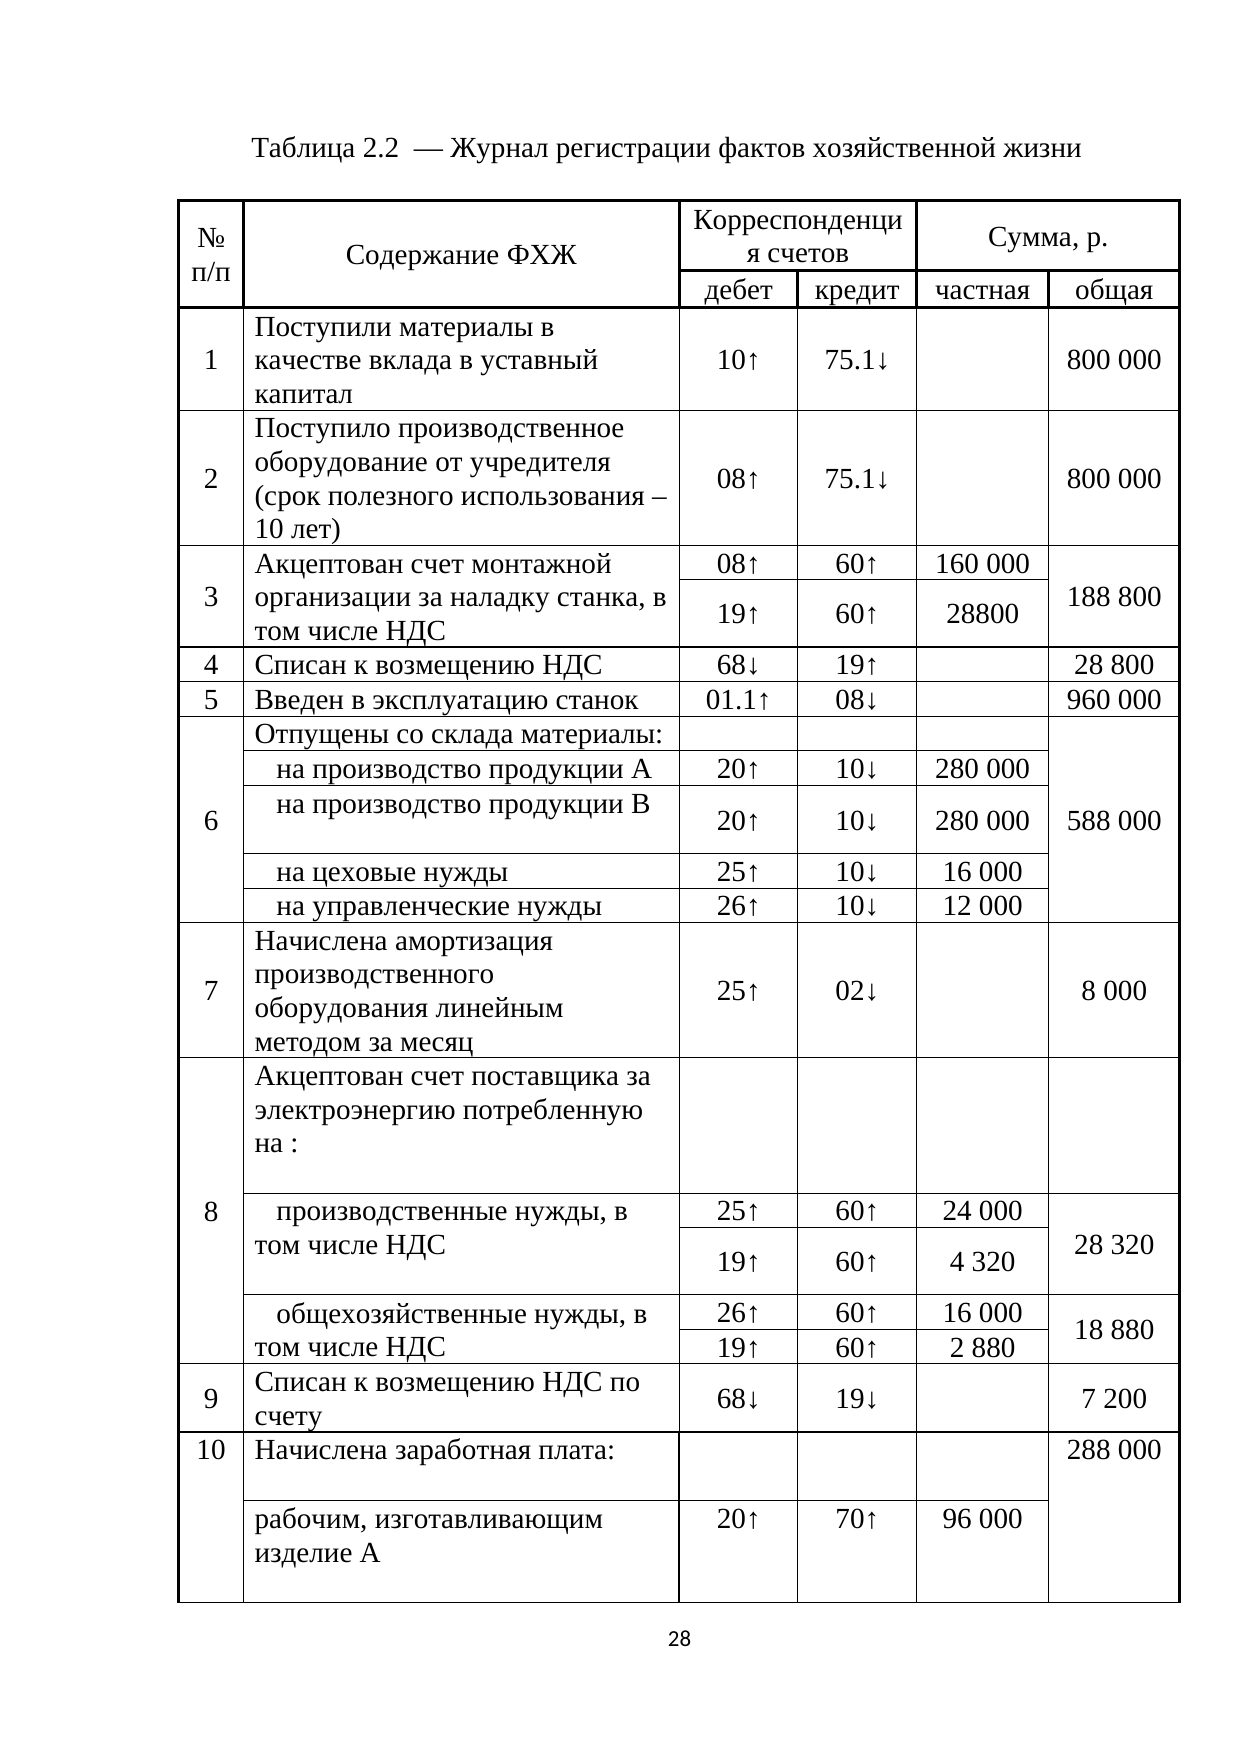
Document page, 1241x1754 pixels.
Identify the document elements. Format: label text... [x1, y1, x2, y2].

table_cell [917, 682, 1048, 716]
table_cell Начислена амортизация производственного оборудования линейным методом за месяц [244, 923, 679, 1057]
table_cell 6 [180, 717, 243, 922]
table_cell 3 [180, 546, 243, 646]
table_header Содержание ФХЖ [245, 202, 678, 306]
table_cell 18 880 [1049, 1295, 1178, 1363]
table_cell общехозяйственные нужды, в том числе НДС [244, 1295, 679, 1363]
table_cell [1049, 1058, 1178, 1192]
table_cell 19↑ [680, 1330, 797, 1363]
table_cell [917, 717, 1048, 750]
table_cell 16 000 [917, 854, 1048, 887]
table_cell 19↑ [680, 1228, 797, 1294]
table_cell 08↑ [680, 546, 797, 579]
table_cell 70↑ [798, 1501, 916, 1602]
table_cell Списан к возмещению НДС [244, 648, 679, 681]
table_cell производственные нужды, в том числе НДС [244, 1194, 679, 1294]
table_cell 01.1↑ [680, 682, 797, 716]
table_cell 02↓ [798, 923, 916, 1057]
table_cell 800 000 [1049, 411, 1178, 545]
table_cell Поступили материалы в качестве вклада в уставный капитал [244, 309, 679, 409]
table_cell 96 000 [917, 1501, 1048, 1602]
table_cell [917, 923, 1048, 1057]
table_cell 9 [180, 1364, 243, 1431]
table_cell 280 000 [917, 751, 1048, 785]
table_cell [798, 1058, 916, 1192]
table_cell [680, 717, 797, 750]
table_cell 4 320 [917, 1228, 1048, 1294]
table_cell 60↑ [798, 1330, 916, 1363]
table_cell 8 [180, 1058, 243, 1363]
table_cell 4 [180, 648, 243, 681]
table_cell 19↑ [680, 580, 797, 646]
table_cell Списан к возмещению НДС по счету [244, 1364, 679, 1431]
table_cell Акцептован счет поставщика за электроэнергию потребленную на : [244, 1058, 679, 1192]
table_cell 10↓ [798, 786, 916, 853]
table_cell дебет [681, 272, 796, 306]
table_cell [798, 1433, 916, 1499]
table_cell на цеховые нужды [244, 854, 679, 887]
table_cell 10↑ [680, 309, 797, 409]
table_cell 68↓ [680, 1364, 797, 1431]
table_cell [917, 1364, 1048, 1431]
table_cell [917, 648, 1048, 681]
table_cell 60↑ [798, 1295, 916, 1329]
table_cell на производство продукции В [244, 786, 679, 853]
table_cell 28800 [917, 580, 1048, 646]
table_cell Начислена заработная плата: [244, 1433, 678, 1499]
table_cell 188 800 [1049, 546, 1178, 646]
table_cell Акцептован счет монтажной организации за наладку станка, в том числе НДС [244, 546, 679, 646]
table_cell [798, 717, 916, 750]
table_cell 68↓ [680, 648, 797, 681]
table_cell 8 000 [1049, 923, 1178, 1057]
table_cell 160 000 [917, 546, 1048, 579]
table_cell 20↑ [680, 751, 797, 785]
table_cell 10↓ [798, 889, 916, 922]
table_cell 2 [180, 411, 243, 545]
table_cell 960 000 [1049, 682, 1178, 716]
table_cell на производство продукции А [244, 751, 679, 785]
table_cell 25↑ [680, 854, 797, 887]
table_cell рабочим, изготавливающим изделие А [244, 1501, 678, 1602]
table_cell 2 880 [917, 1330, 1048, 1363]
table_cell 08↑ [680, 411, 797, 545]
table_cell 1 [180, 309, 243, 409]
table_cell 60↑ [798, 1228, 916, 1294]
table_cell 20↑ [680, 786, 797, 853]
table_cell 12 000 [917, 889, 1048, 922]
table_cell 288 000 [1049, 1433, 1178, 1602]
table_cell частная [918, 272, 1047, 306]
table_cell Введен в эксплуатацию станок [244, 682, 679, 716]
table_cell 60↑ [798, 580, 916, 646]
list Таблица 2.2 — Журнал регистрации фактов хозяйственной жизни [177, 130, 1181, 163]
table_cell 26↑ [680, 1295, 797, 1329]
table_cell 10↓ [798, 751, 916, 785]
table_cell 19↑ [798, 648, 916, 681]
table_cell Отпущены со склада материалы: [244, 717, 679, 750]
table_cell 25↑ [680, 923, 797, 1057]
table_cell [917, 411, 1048, 545]
table_cell 800 000 [1049, 309, 1178, 409]
table_cell на управленческие нужды [244, 889, 679, 922]
table_cell 10 [180, 1433, 243, 1602]
table_cell 60↑ [798, 546, 916, 579]
table_cell [917, 309, 1048, 409]
table_cell 60↑ [798, 1194, 916, 1227]
table_cell 280 000 [917, 786, 1048, 853]
table_cell кредит [799, 272, 915, 306]
table_cell 25↑ [680, 1194, 797, 1227]
table_cell 28 800 [1049, 648, 1178, 681]
table_header Корреспонденция счетов [681, 202, 915, 269]
table_cell 7 200 [1049, 1364, 1178, 1431]
table_cell 75.1↓ [798, 309, 916, 409]
table_cell 19↓ [798, 1364, 916, 1431]
table_cell 75.1↓ [798, 411, 916, 545]
table_cell 28 320 [1049, 1194, 1178, 1294]
table_header Сумма, р. [918, 202, 1178, 269]
table_cell 7 [180, 923, 243, 1057]
table_cell [917, 1058, 1048, 1192]
table_cell 16 000 [917, 1295, 1048, 1329]
table_cell [680, 1058, 797, 1192]
table_cell 588 000 [1049, 717, 1178, 922]
table_cell 24 000 [917, 1194, 1048, 1227]
table_cell общая [1050, 272, 1178, 306]
table_cell [917, 1433, 1048, 1499]
table_cell 20↑ [680, 1501, 797, 1602]
table_cell 5 [180, 682, 243, 716]
table_cell [680, 1433, 797, 1499]
table_cell 10↓ [798, 854, 916, 887]
table_cell 26↑ [680, 889, 797, 922]
table_cell Поступило производственное оборудование от учредителя (срок полезного использования –10 лет) [244, 411, 679, 545]
table_header № п/п [180, 202, 242, 306]
table_cell 08↓ [798, 682, 916, 716]
